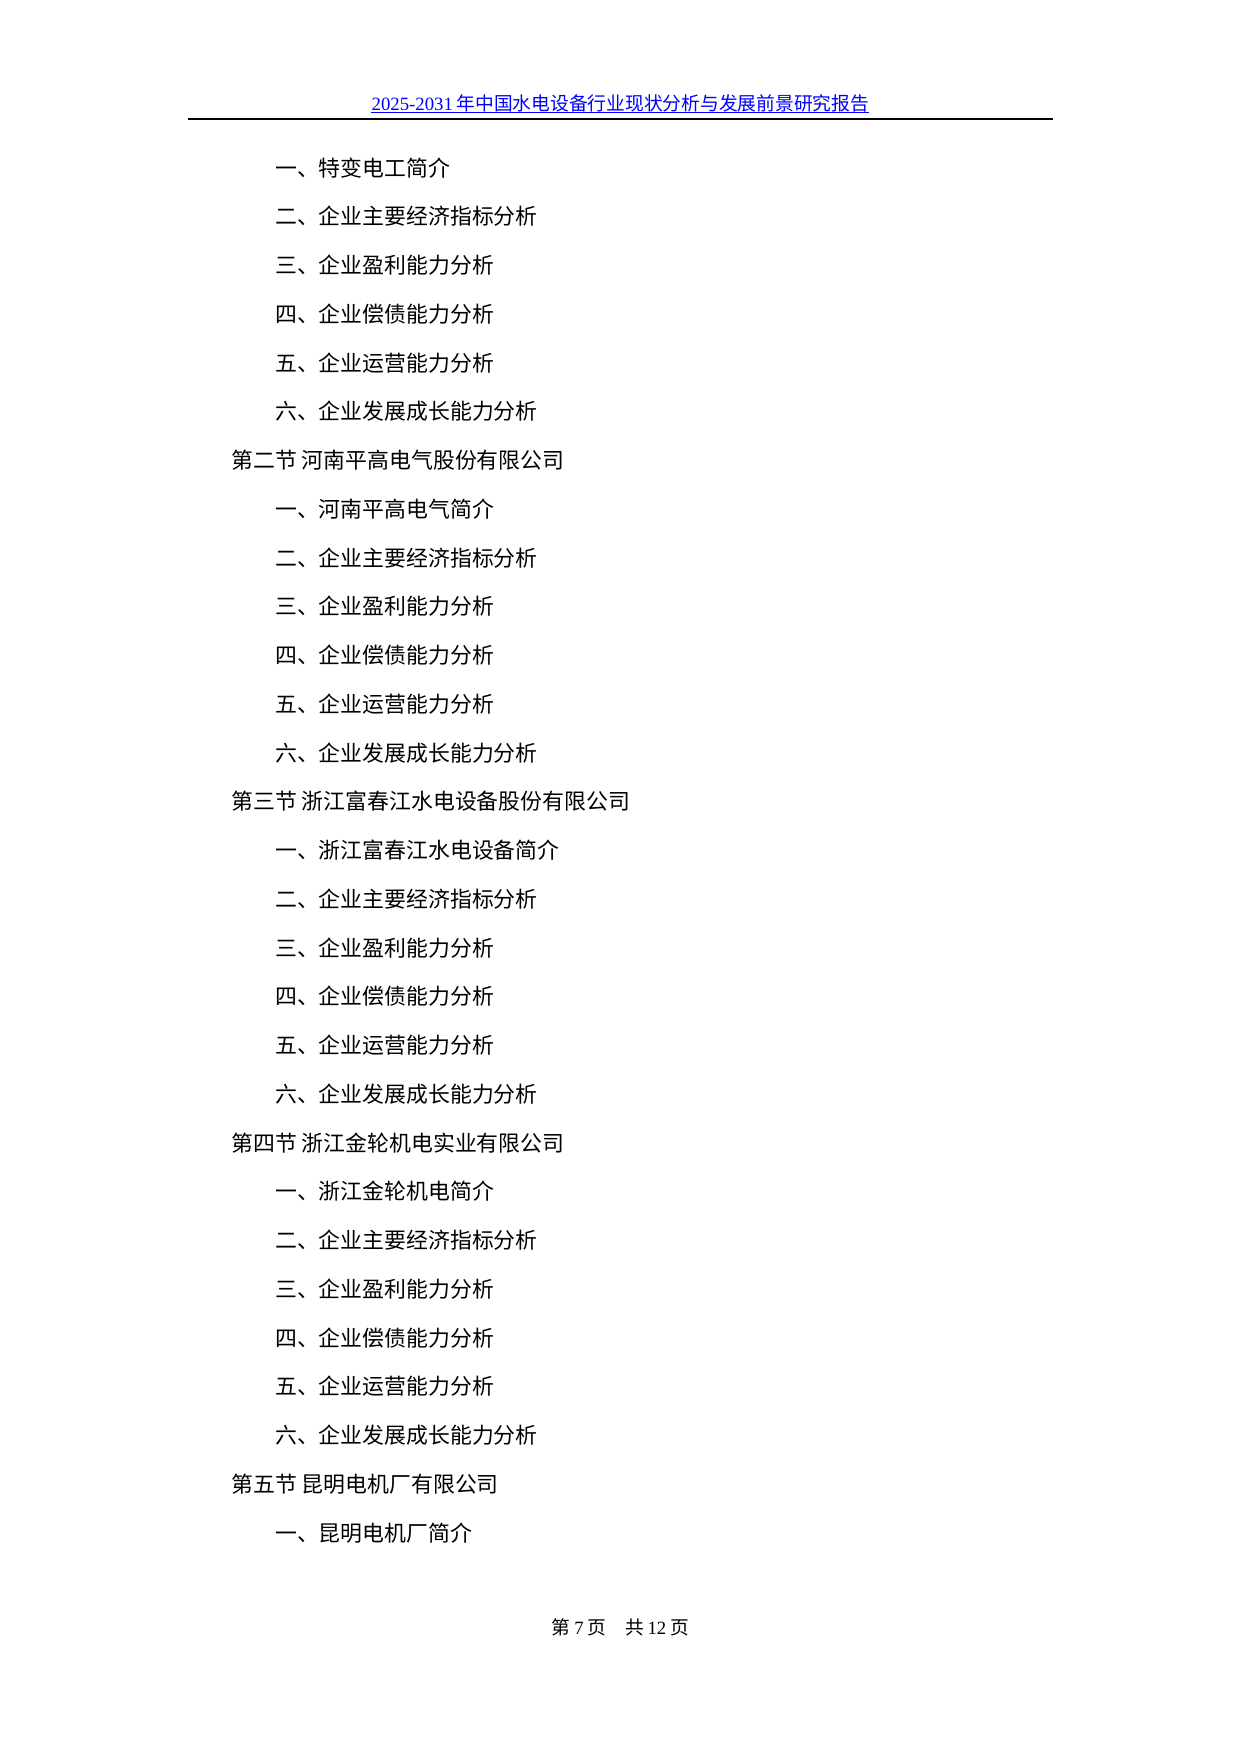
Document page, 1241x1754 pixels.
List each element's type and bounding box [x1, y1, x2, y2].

text [187, 150, 1053, 1548]
